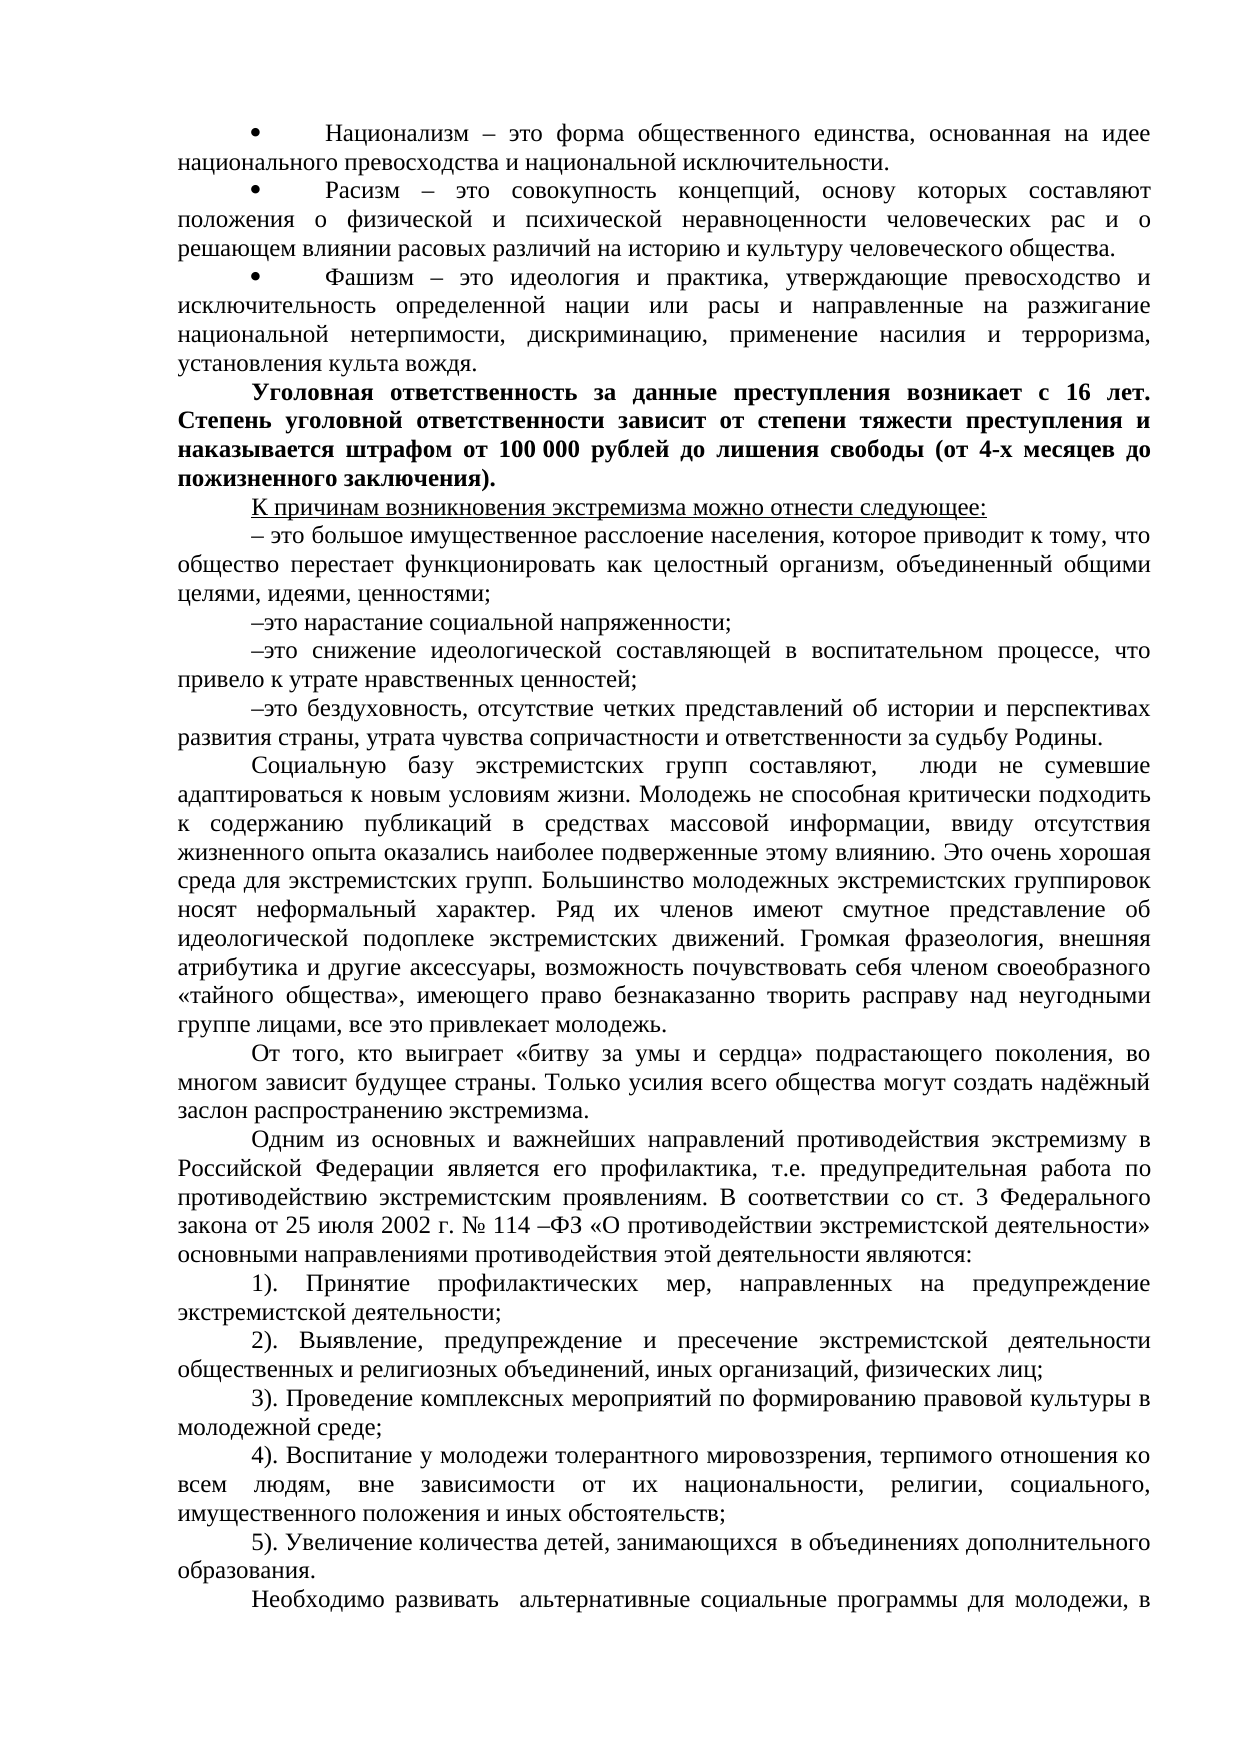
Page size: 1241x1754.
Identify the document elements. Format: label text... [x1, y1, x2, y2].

list От того, кто выиграет «битву за умы и сердца» подрастающего поколения, во многом зависит будущее страны. Только усилия всего общества могут создать надёжный заслон распространению экстремизма. [177, 1038, 1152, 1124]
text 3). Проведение комплексных мероприятий по формированию правовой культуры в молодежной среде; [177, 1383, 1152, 1441]
list Социальную базу экстремистских групп составляют, люди не сумевшие адаптироваться к новым условиям жизни. Молодежь не способная критически подходить к содержанию публикаций в средствах массовой информации, ввиду отсутствия жизненного опыта оказались наиболее подверженные этому влиянию. Это очень хорошая среда для экстремистских групп. Большинство молодежных экстремистских группировок носят неформальный характер. Ряд их членов имеют смутное представление об идеологической подоплеке экстремистских движений. Громкая фразеология, внешняя атрибутика и другие аксессуары, возможность почувствовать себя членом своеобразного «тайного общества», имеющего право безнаказанно творить расправу над неугодными группе лицами, все это привлекает молодежь. [177, 751, 1152, 1038]
text 1). Принятие профилактических мер, направленных на предупреждение экстремистской деятельности; [177, 1268, 1152, 1326]
text 4). Воспитание у молодежи толерантного мировоззрения, терпимого отношения ко всем людям, вне зависимости от их национальности, религии, социального, имущественного положения и иных обстоятельств; [177, 1441, 1152, 1527]
text 5). Увеличение количества детей, занимающихся в объединениях дополнительного образования. [177, 1527, 1152, 1584]
list –это бездуховность, отсутствие четких представлений об истории и перспективах развития страны, утрата чувства сопричастности и ответственности за судьбу Родины. [177, 693, 1152, 751]
list К причинам возникновения экстремизма можно отнести следующее: [177, 492, 1152, 521]
list Фашизм – это идеология и практика, утверждающие превосходство и исключительность определенной нации или расы и направленные на разжигание национальной нетерпимости, дискриминацию, применение насилия и терроризма, установления культа вождя. [177, 262, 1152, 377]
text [177, 1584, 1152, 1613]
list Национализм – это форма общественного единства, основанная на идее национального превосходства и национальной исключительности. [177, 118, 1152, 176]
list –это нарастание социальной напряженности; [177, 607, 1152, 636]
list Расизм – это совокупность концепций, основу которых составляют положения о физической и психической неравноценности человеческих рас и о решающем влиянии расовых различий на историю и культуру человеческого общества. [177, 176, 1152, 262]
list –это снижение идеологической составляющей в воспитательном процессе, что привело к утрате нравственных ценностей; [177, 636, 1152, 693]
text Одним из основных и важнейших направлений противодействия экстремизму в Российской Федерации является его профилактика, т.е. предупредительная работа по противодействию экстремистским проявлениям. В соответствии со ст. 3 Федерального закона от 25 июля 2002 г. № 114 –ФЗ «О противодействии экстремистской деятельности» основными направлениями противодействия этой деятельности являются: [177, 1124, 1152, 1268]
list Уголовная ответственность за данные преступления возникает с 16 лет. Степень уголовной ответственности зависит от степени тяжести преступления и наказывается штрафом от 100 000 рублей до лишения свободы (от 4-х месяцев до пожизненного заключения). [177, 377, 1152, 492]
list – это большое имущественное расслоение населения, которое приводит к тому, что общество перестает функционировать как целостный организм, объединенный общими целями, идеями, ценностями; [177, 521, 1152, 607]
text 2). Выявление, предупреждение и пресечение экстремистской деятельности общественных и религиозных объединений, иных организаций, физических лиц; [177, 1326, 1152, 1383]
